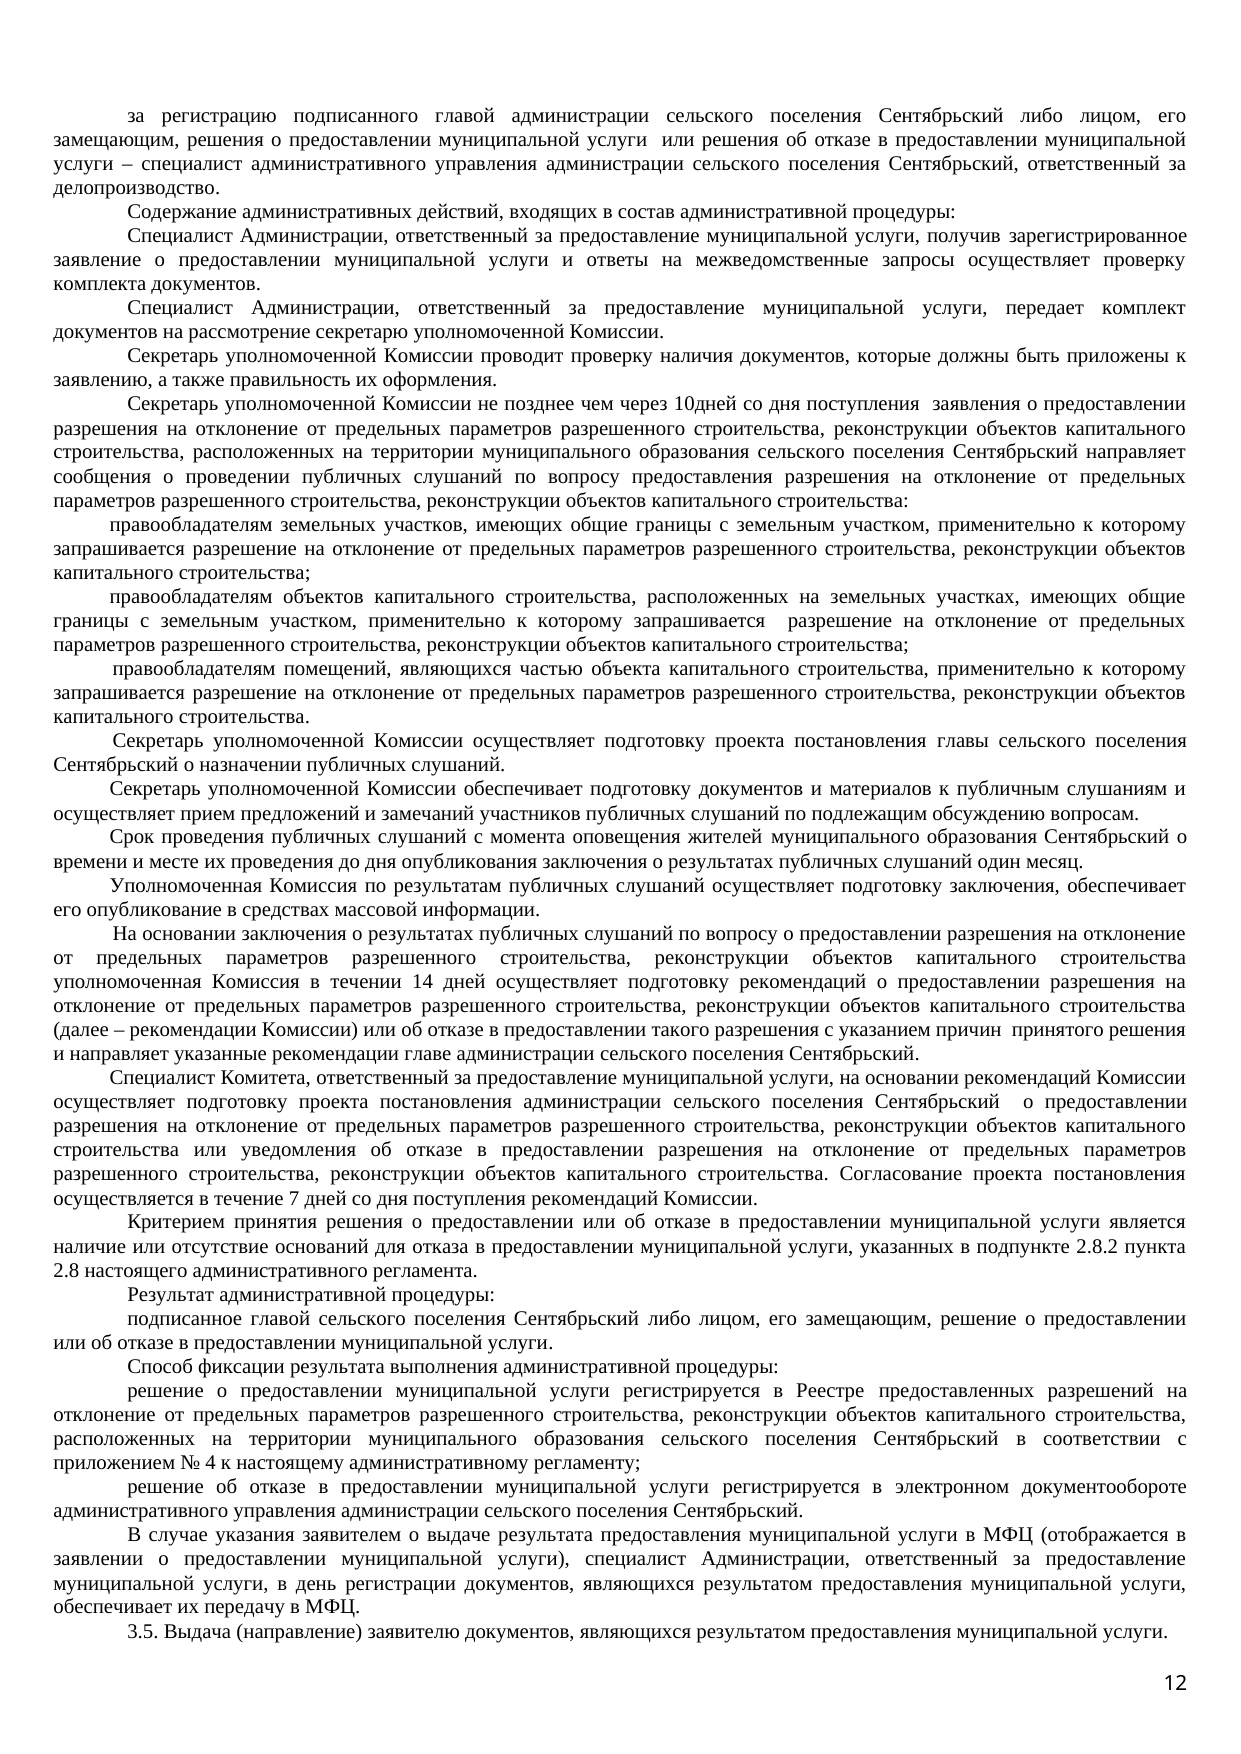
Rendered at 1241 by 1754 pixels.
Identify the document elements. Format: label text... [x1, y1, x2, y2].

text Секретарь уполномоченной Комиссии обеспечивает подготовку документов и материалов к публичным слушаниям и осуществляет прием предложений и замечаний участников публичных слушаний по подлежащим обсуждению вопросам. [53, 776, 1187, 824]
text Специалист Комитета, ответственный за предоставление муниципальной услуги, на основании рекомендаций Комиссии осуществляет подготовку проекта постановления администрации сельского поселения Сентябрьский о предоставлении разрешения на отклонение от предельных параметров разрешенного строительства, реконструкции объектов капитального строительства или уведомления об отказе в предоставлении разрешения на отклонение от предельных параметров разрешенного строительства, реконструкции объектов капитального строительства. Согласование проекта постановления осуществляется в течение 7 дней со дня поступления рекомендаций Комиссии. [53, 1065, 1187, 1209]
text правообладателям объектов капитального строительства, расположенных на земельных участках, имеющих общие границы с земельным участком, применительно к которому запрашивается разрешение на отклонение от предельных параметров разрешенного строительства, реконструкции объектов капитального строительства; [53, 584, 1187, 656]
text Секретарь уполномоченной Комиссии не позднее чем через 10дней со дня поступления заявления о предоставлении разрешения на отклонение от предельных параметров разрешенного строительства, реконструкции объектов капитального строительства, расположенных на территории муниципального образования сельского поселения Сентябрьский направляет сообщения о проведении публичных слушаний по вопросу предоставления разрешения на отклонение от предельных параметров разрешенного строительства, реконструкции объектов капитального строительства: [53, 391, 1187, 512]
text Секретарь уполномоченной Комиссии проводит проверку наличия документов, которые должны быть приложены к заявлению, а также правильность их оформления. [53, 343, 1187, 391]
text Критерием принятия решения о предоставлении или об отказе в предоставлении муниципальной услуги является наличие или отсутствие оснований для отказа в предоставлении муниципальной услуги, указанных в подпункте 2.8.2 пункта 2.8 настоящего административного регламента. [53, 1209, 1187, 1282]
text правообладателям земельных участков, имеющих общие границы с земельным участком, применительно к которому запрашивается разрешение на отклонение от предельных параметров разрешенного строительства, реконструкции объектов капитального строительства; [53, 512, 1187, 584]
text Специалист Администрации, ответственный за предоставление муниципальной услуги, получив зарегистрированное заявление о предоставлении муниципальной услуги и ответы на межведомственные запросы осуществляет проверку комплекта документов. [53, 223, 1187, 295]
text Содержание административных действий, входящих в состав административной процедуры: [53, 199, 1206, 223]
text решение об отказе в предоставлении муниципальной услуги регистрируется в электронном документообороте административного управления администрации сельского поселения Сентябрьский. [53, 1474, 1187, 1522]
text Специалист Администрации, ответственный за предоставление муниципальной услуги, передает комплект документов на рассмотрение секретарю уполномоченной Комиссии. [53, 295, 1187, 343]
text Результат административной процедуры: [53, 1282, 1187, 1306]
text Секретарь уполномоченной Комиссии осуществляет подготовку проекта постановления главы сельского поселения Сентябрьский о назначении публичных слушаний. [53, 728, 1187, 776]
text В случае указания заявителем о выдаче результата предоставления муниципальной услуги в МФЦ (отображается в заявлении о предоставлении муниципальной услуги), специалист Администрации, ответственный за предоставление муниципальной услуги, в день регистрации документов, являющихся результатом предоставления муниципальной услуги, обеспечивает их передачу в МФЦ. [53, 1522, 1187, 1618]
text подписанное главой сельского поселения Сентябрьский либо лицом, его замещающим, решение о предоставлении или об отказе в предоставлении муниципальной услуги. [53, 1306, 1187, 1354]
text правообладателям помещений, являющихся частью объекта капитального строительства, применительно к которому запрашивается разрешение на отклонение от предельных параметров разрешенного строительства, реконструкции объектов капитального строительства. [53, 656, 1187, 728]
text На основании заключения о результатах публичных слушаний по вопросу о предоставлении разрешения на отклонение от предельных параметров разрешенного строительства, реконструкции объектов капитального строительства уполномоченная Комиссия в течении 14 дней осуществляет подготовку рекомендаций о предоставлении разрешения на отклонение от предельных параметров разрешенного строительства, реконструкции объектов капитального строительства (далее – рекомендации Комиссии) или об отказе в предоставлении такого разрешения с указанием причин принятого решения и направляет указанные рекомендации главе администрации сельского поселения Сентябрьский. [53, 921, 1187, 1065]
text Уполномоченная Комиссия по результатам публичных слушаний осуществляет подготовку заключения, обеспечивает его опубликование в средствах массовой информации. [53, 873, 1187, 921]
text за регистрацию подписанного главой администрации сельского поселения Сентябрьский либо лицом, его замещающим, решения о предоставлении муниципальной услуги или решения об отказе в предоставлении муниципальной услуги – специалист административного управления администрации сельского поселения Сентябрьский, ответственный за делопроизводство. [53, 103, 1187, 199]
text решение о предоставлении муниципальной услуги регистрируется в Реестре предоставленных разрешений на отклонение от предельных параметров разрешенного строительства, реконструкции объектов капитального строительства, расположенных на территории муниципального образования сельского поселения Сентябрьский в соответствии с приложением № 4 к настоящему административному регламенту; [53, 1378, 1187, 1474]
text Срок проведения публичных слушаний с момента оповещения жителей муниципального образования Сентябрьский о времени и месте их проведения до дня опубликования заключения о результатах публичных слушаний один месяц. [53, 824, 1187, 873]
text Способ фиксации результата выполнения административной процедуры: [53, 1354, 1187, 1378]
text 3.5. Выдача (направление) заявителю документов, являющихся результатом предоставления муниципальной услуги. [53, 1618, 1187, 1643]
